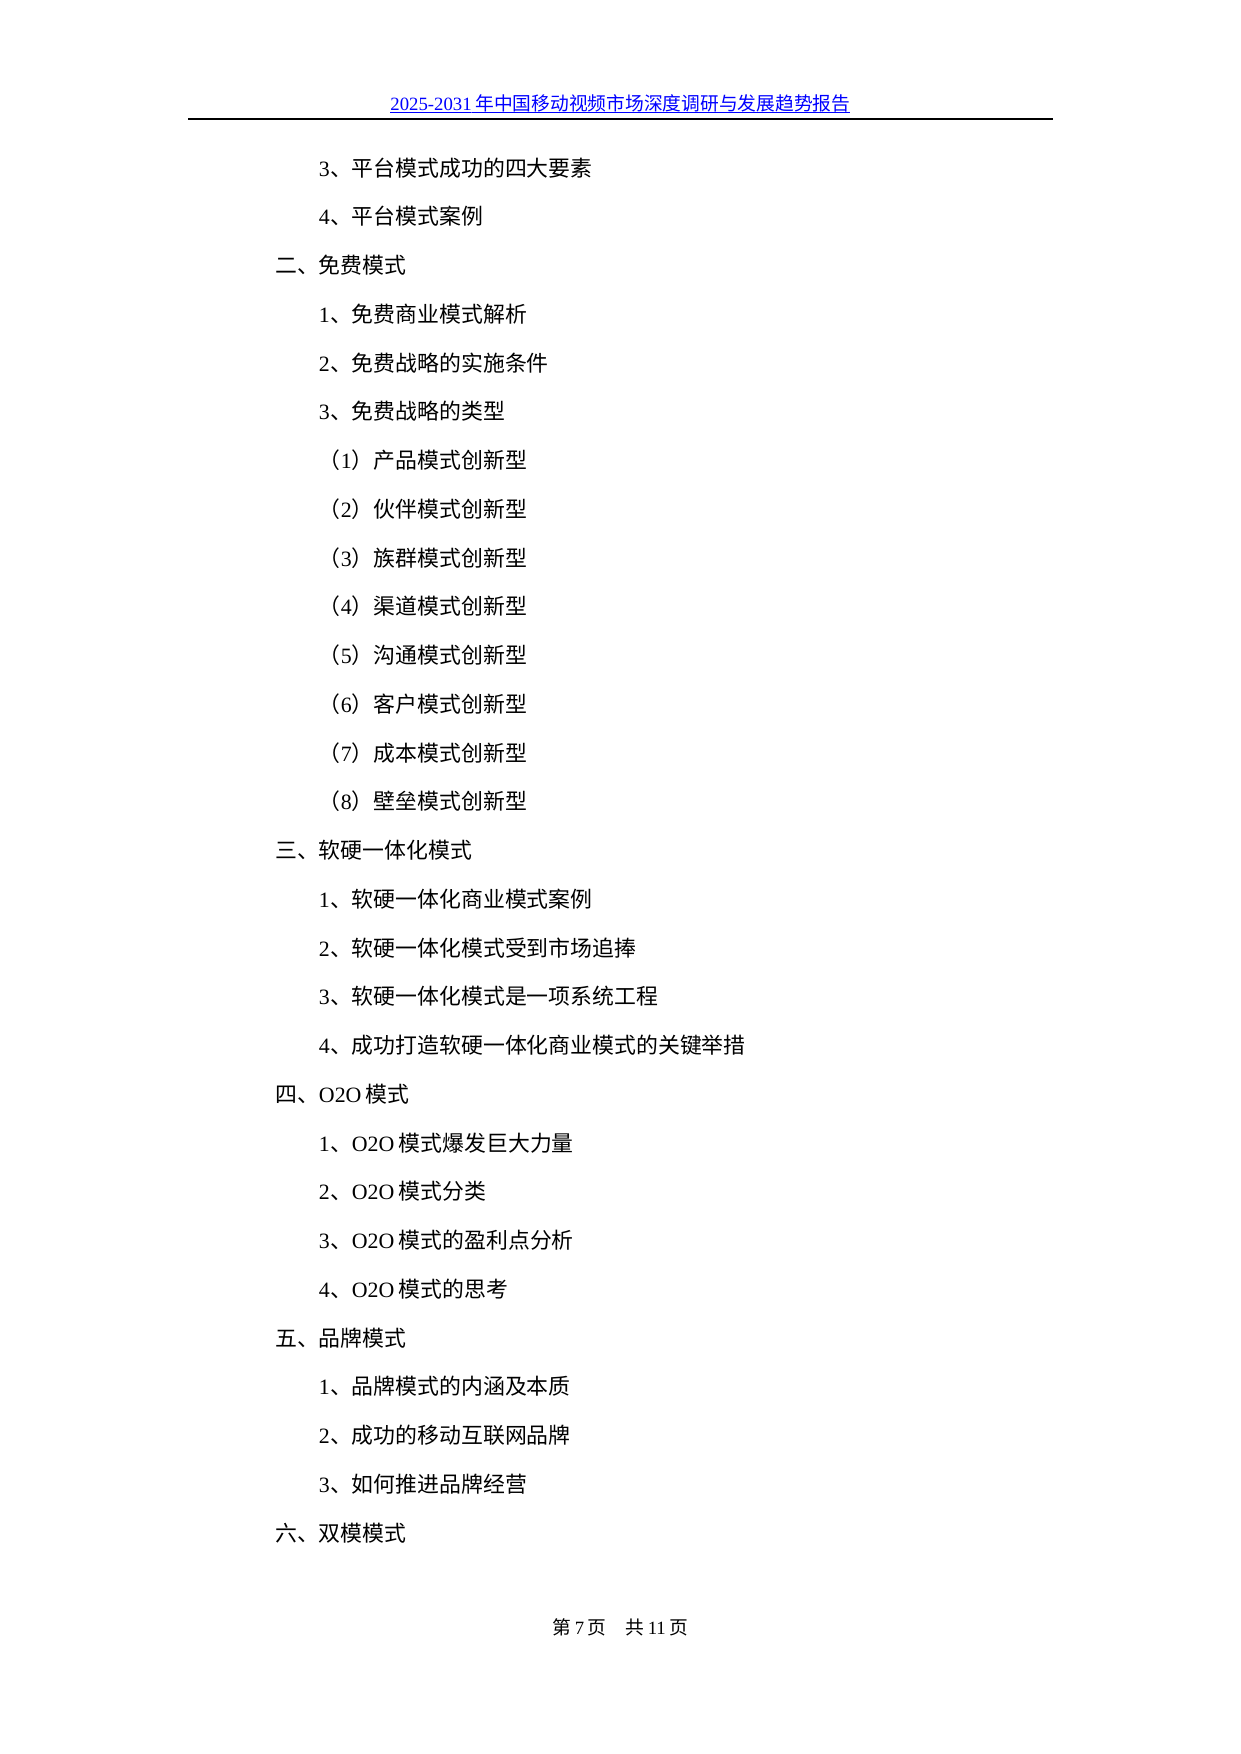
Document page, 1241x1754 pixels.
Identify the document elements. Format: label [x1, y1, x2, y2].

text [187, 150, 1053, 1548]
